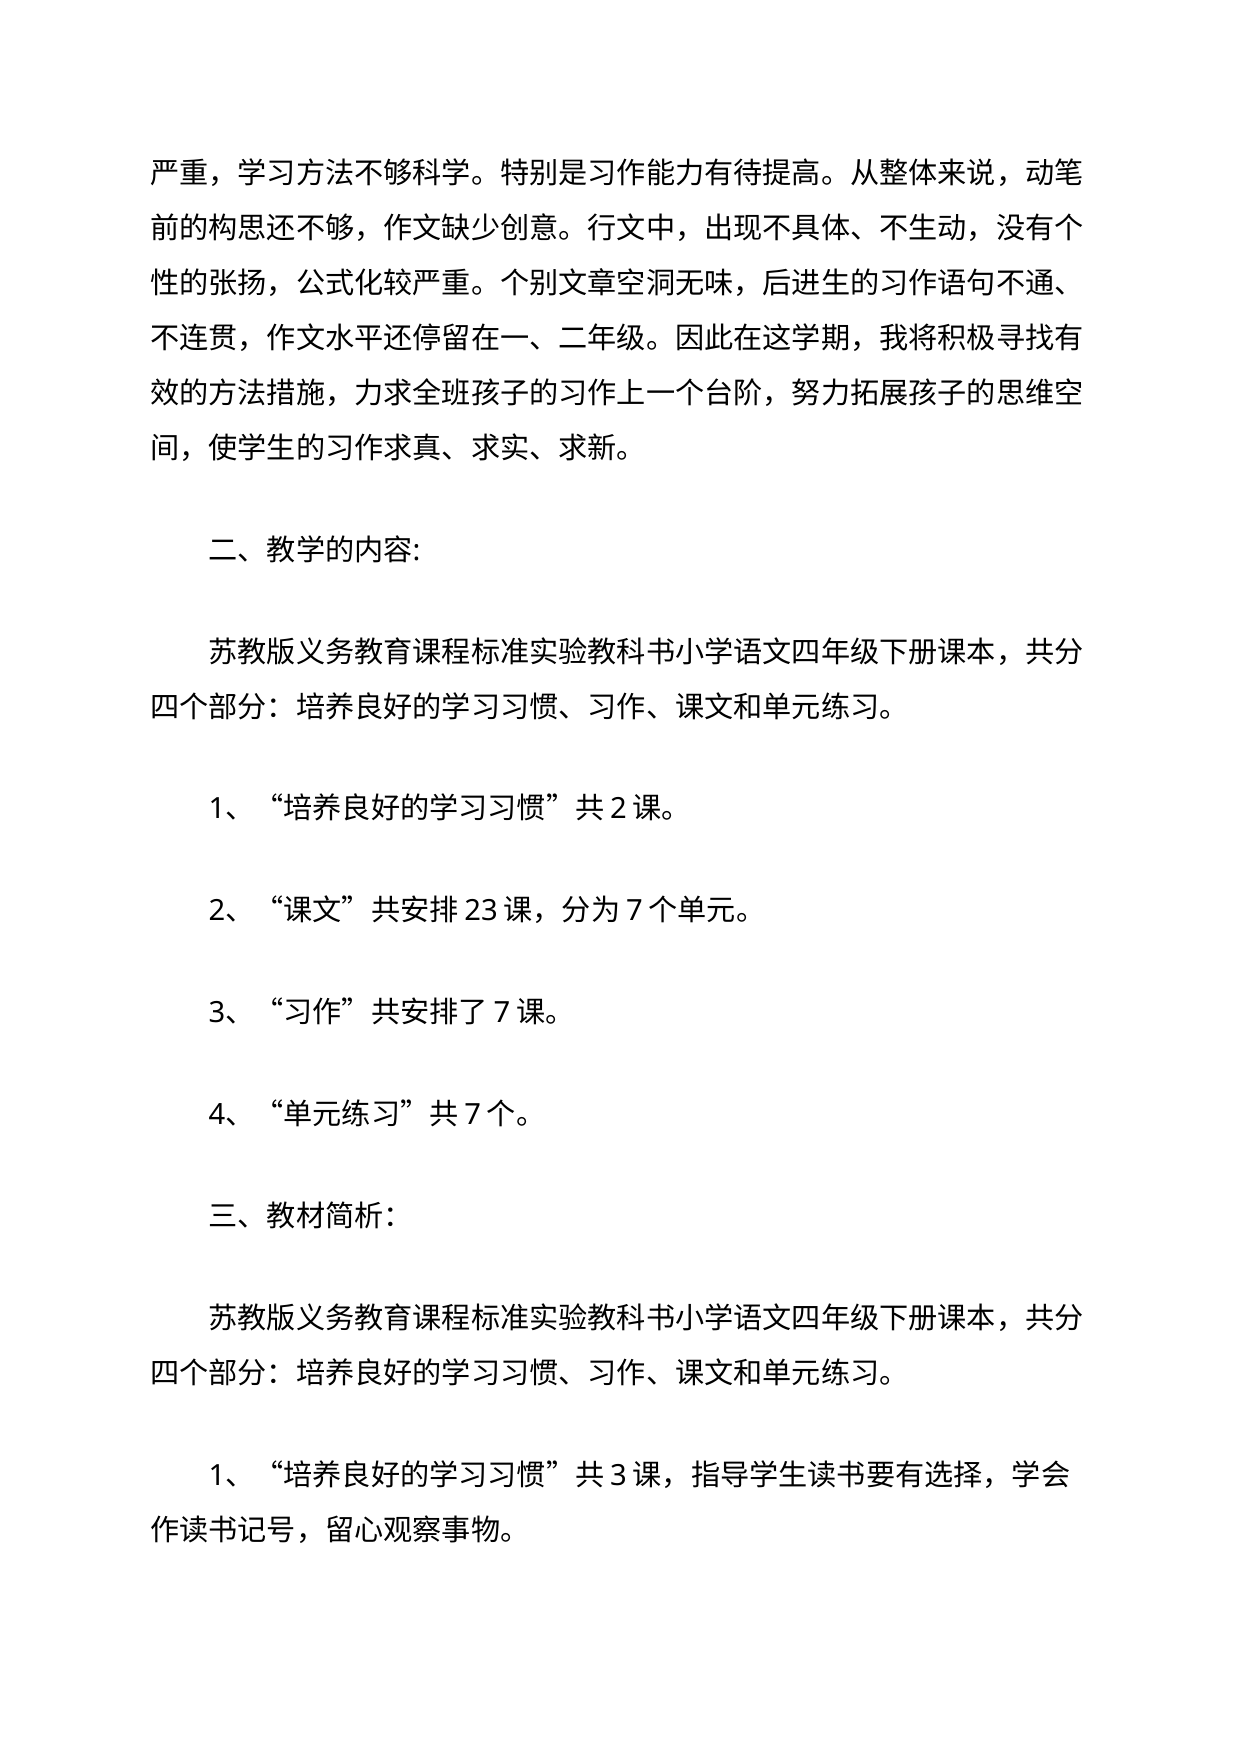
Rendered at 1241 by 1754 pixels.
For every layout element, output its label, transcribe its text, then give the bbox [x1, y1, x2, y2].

text 苏教版义务教育课程标准实验教科书小学语文四年级下册课本，共分四个部分：培养良好的学习习惯、习作、课文和单元练习。 [150, 628, 1090, 725]
text 4、“单元练习”共7个。 [150, 1091, 1090, 1133]
text 1、“培养良好的学习习惯”共2课。 [150, 785, 1090, 827]
text 1、“培养良好的学习习惯”共3课，指导学生读书要有选择，学会作读书记号，留心观察事物。 [150, 1451, 1090, 1548]
text 三、教材简析： [150, 1193, 1090, 1235]
text 3、“习作”共安排了7课。 [150, 989, 1090, 1031]
text 二、教学的内容: [150, 526, 1090, 569]
text 苏教版义务教育课程标准实验教科书小学语文四年级下册课本，共分四个部分：培养良好的学习习惯、习作、课文和单元练习。 [150, 1294, 1090, 1392]
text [150, 150, 1090, 467]
text 2、“课文”共安排23课，分为7个单元。 [150, 887, 1090, 929]
